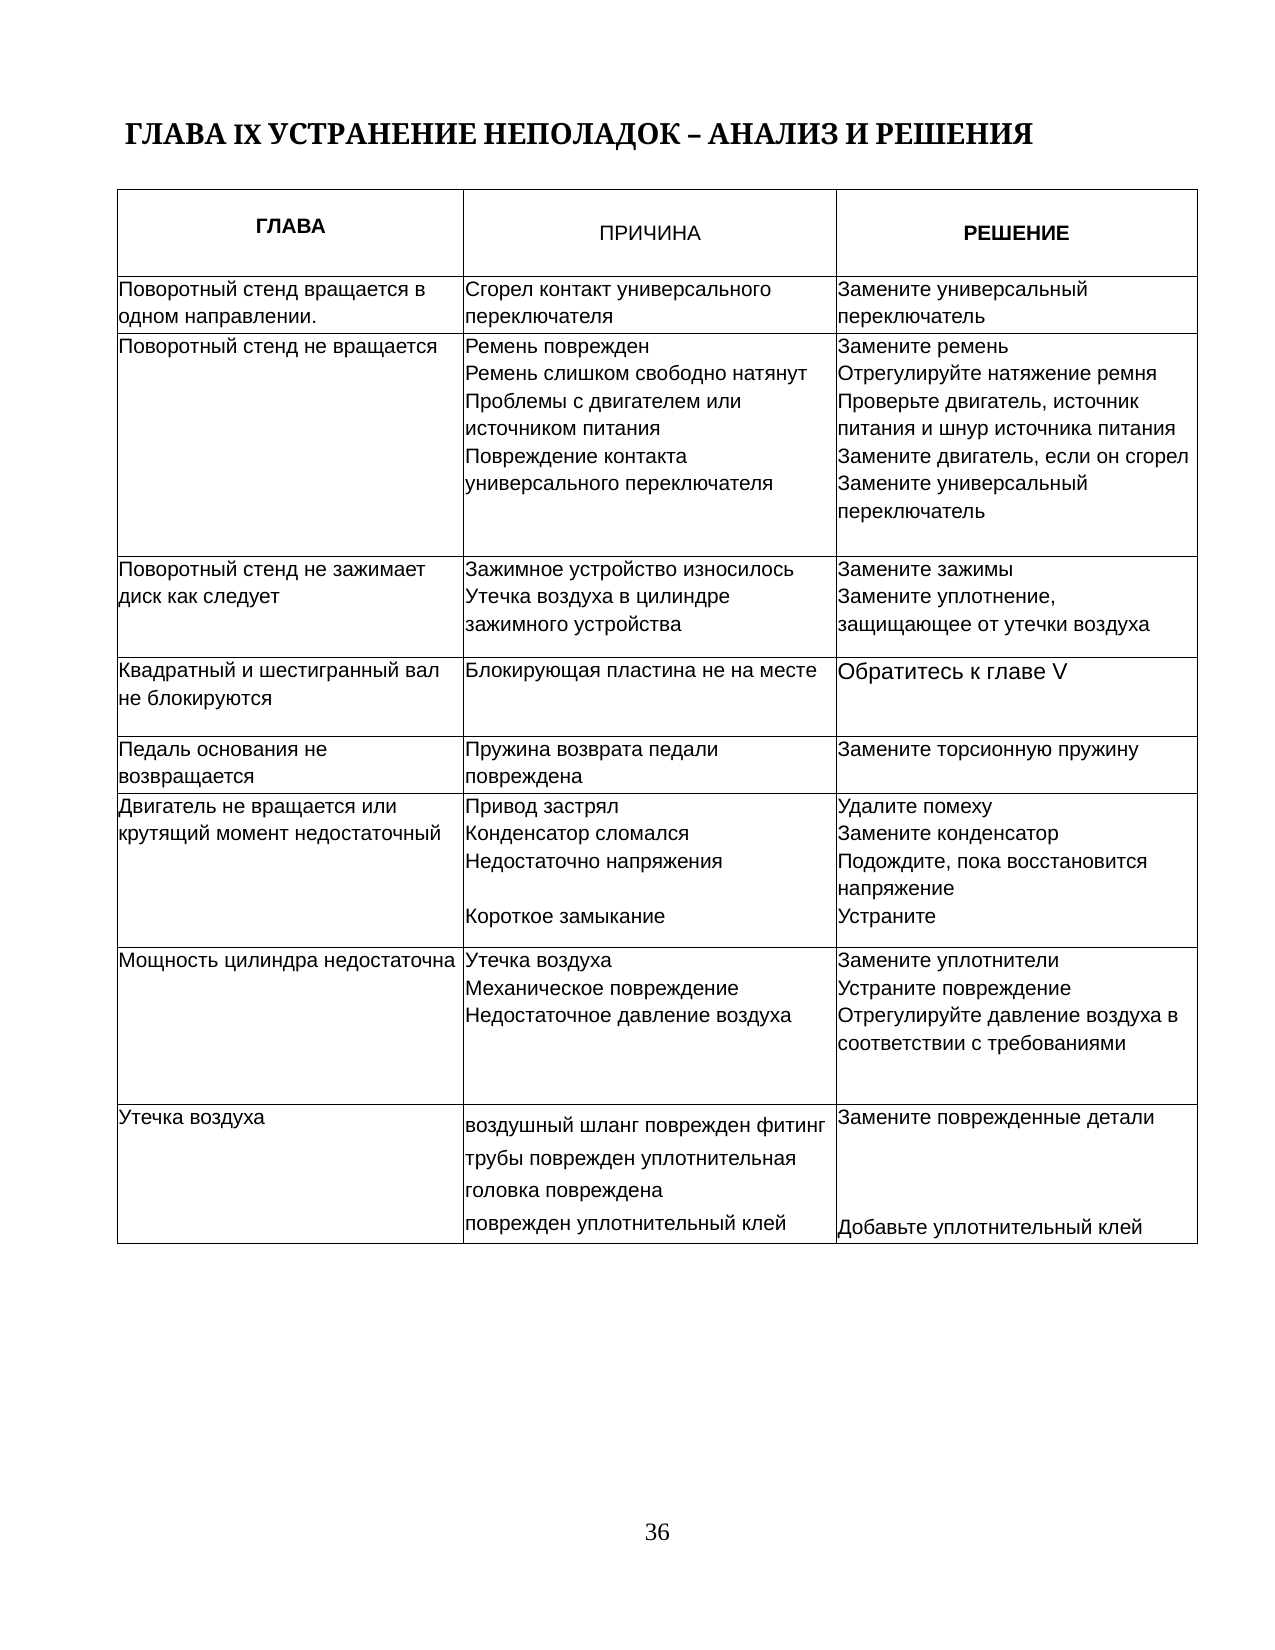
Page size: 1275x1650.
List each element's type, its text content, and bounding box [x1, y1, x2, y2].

table_cell Утечка воздуха [118, 1105, 463, 1243]
table_cell Пружина возврата педали повреждена [464, 737, 836, 793]
table_cell воздушный шланг поврежден фитинг трубы поврежден уплотнительная головка повреждена поврежден уплотнительный клей [464, 1105, 836, 1243]
table_cell Обратитесь к главе V [837, 658, 1197, 736]
table_cell Утечка воздуха Механическое повреждение Недостаточное давление воздуха [464, 948, 836, 1103]
table_cell Мощность цилиндра недостаточна [118, 948, 463, 1103]
table_cell Привод застрял Конденсатор сломался Недостаточно напряжения Короткое замыкание [464, 794, 836, 947]
table_cell Поворотный стенд не зажимает диск как следует [118, 557, 463, 657]
table_header ГЛАВА [118, 190, 463, 276]
table_cell Замените универсальный переключатель [837, 277, 1197, 332]
table_cell Замените зажимы Замените уплотнение, защищающее от утечки воздуха [837, 557, 1197, 657]
table_cell Двигатель не вращается или крутящий момент недостаточный [118, 794, 463, 947]
table_cell Удалите помеху Замените конденсатор Подождите, пока восстановится напряжение Устраните [837, 794, 1197, 947]
subtitle ГЛАВА IX УСТРАНЕНИЕ НЕПОЛАДОК – АНАЛИЗ И РЕШЕНИЯ [118, 118, 1196, 152]
table_cell Квадратный и шестигранный вал не блокируются [118, 658, 463, 736]
table_cell Замените ремень Отрегулируйте натяжение ремня Проверьте двигатель, источник питания и шнур источника питания Замените двигатель, если он сгорел Замените универсальный переключатель [837, 334, 1197, 556]
table_cell Замените уплотнители Устраните повреждение Отрегулируйте давление воздуха в соответствии с требованиями [837, 948, 1197, 1103]
table_cell Замените торсионную пружину [837, 737, 1197, 793]
table_cell Замените поврежденные детали Добавьте уплотнительный клей [837, 1105, 1197, 1243]
table_cell Ремень поврежден Ремень слишком свободно натянут Проблемы с двигателем или источником питания Повреждение контакта универсального переключателя [464, 334, 836, 556]
table_header ПРИЧИНА [464, 190, 836, 276]
table_cell Поворотный стенд вращается в одном направлении. [118, 277, 463, 332]
table_cell Зажимное устройство износилось Утечка воздуха в цилиндре зажимного устройства [464, 557, 836, 657]
table_cell Сгорел контакт универсального переключателя [464, 277, 836, 332]
table_cell Блокирующая пластина не на месте [464, 658, 836, 736]
table_header РЕШЕНИЕ [837, 190, 1197, 276]
table_cell Педаль основания не возвращается [118, 737, 463, 793]
table_cell Поворотный стенд не вращается [118, 334, 463, 556]
